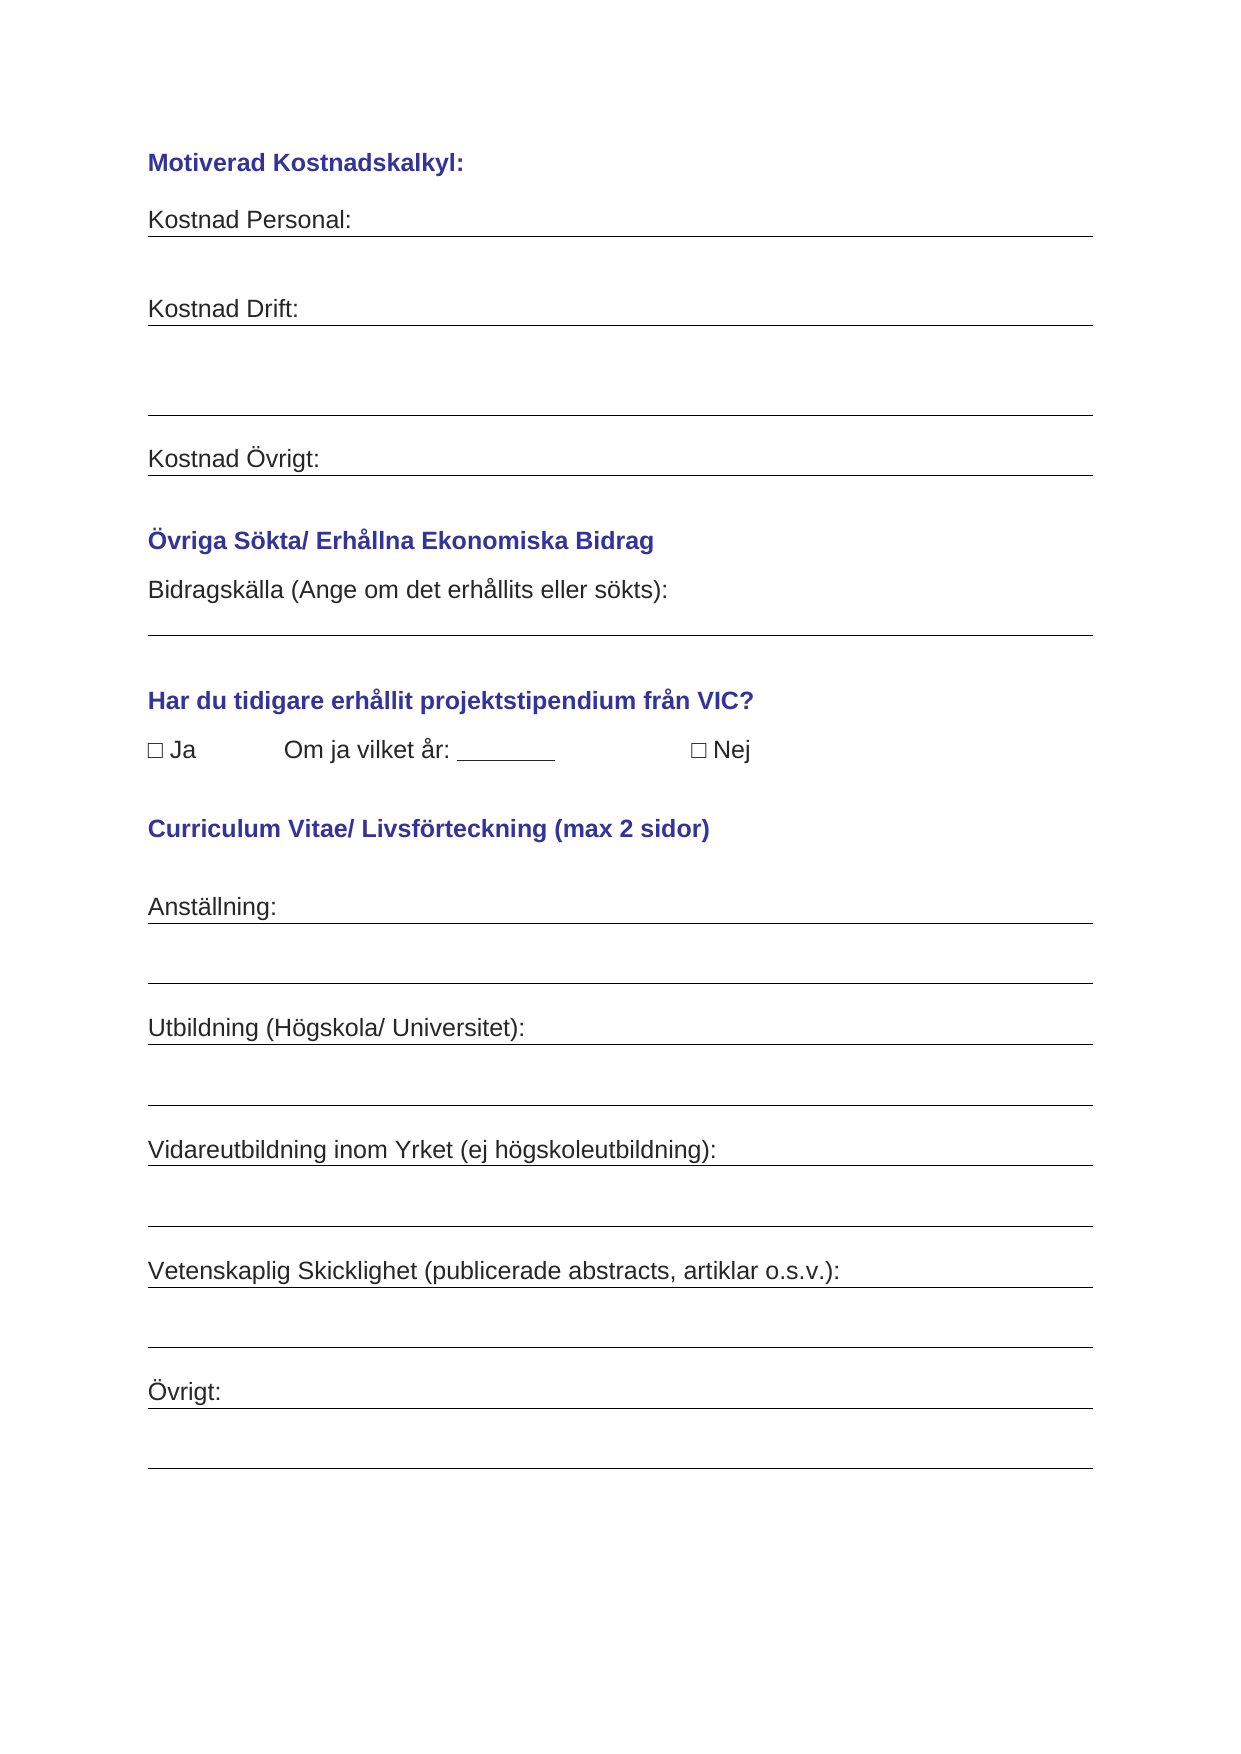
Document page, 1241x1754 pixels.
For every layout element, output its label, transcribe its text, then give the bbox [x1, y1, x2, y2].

text Curriculum Vitae/ Livsförteckning (max 2 sidor) [148, 814, 1093, 842]
text Vetenskaplig Skicklighet (publicerade abstracts, artiklar o.s.v.): [148, 1256, 1093, 1287]
text Övrigt: [148, 1377, 1093, 1408]
text Vidareutbildning inom Yrket (ej högskoleutbildning): [148, 1134, 1093, 1165]
text □ Ja Om ja vilket år: □ Nej [148, 735, 1093, 764]
text Motiverad Kostnadskalkyl: [148, 148, 1093, 176]
text Anställning: [148, 892, 1093, 923]
text Kostnad Personal: [148, 205, 1093, 236]
text Utbildning (Högskola/ Universitet): [148, 1013, 1093, 1044]
text Kostnad Drift: [148, 294, 1093, 325]
text Övriga Sökta/ Erhållna Ekonomiska Bidrag [148, 526, 1093, 555]
text Har du tidigare erhållit projektstipendium från VIC? [148, 686, 1093, 714]
text Kostnad Övrigt: [148, 444, 1093, 475]
text Bidragskälla (Ange om det erhållits eller sökts): [148, 576, 1093, 604]
